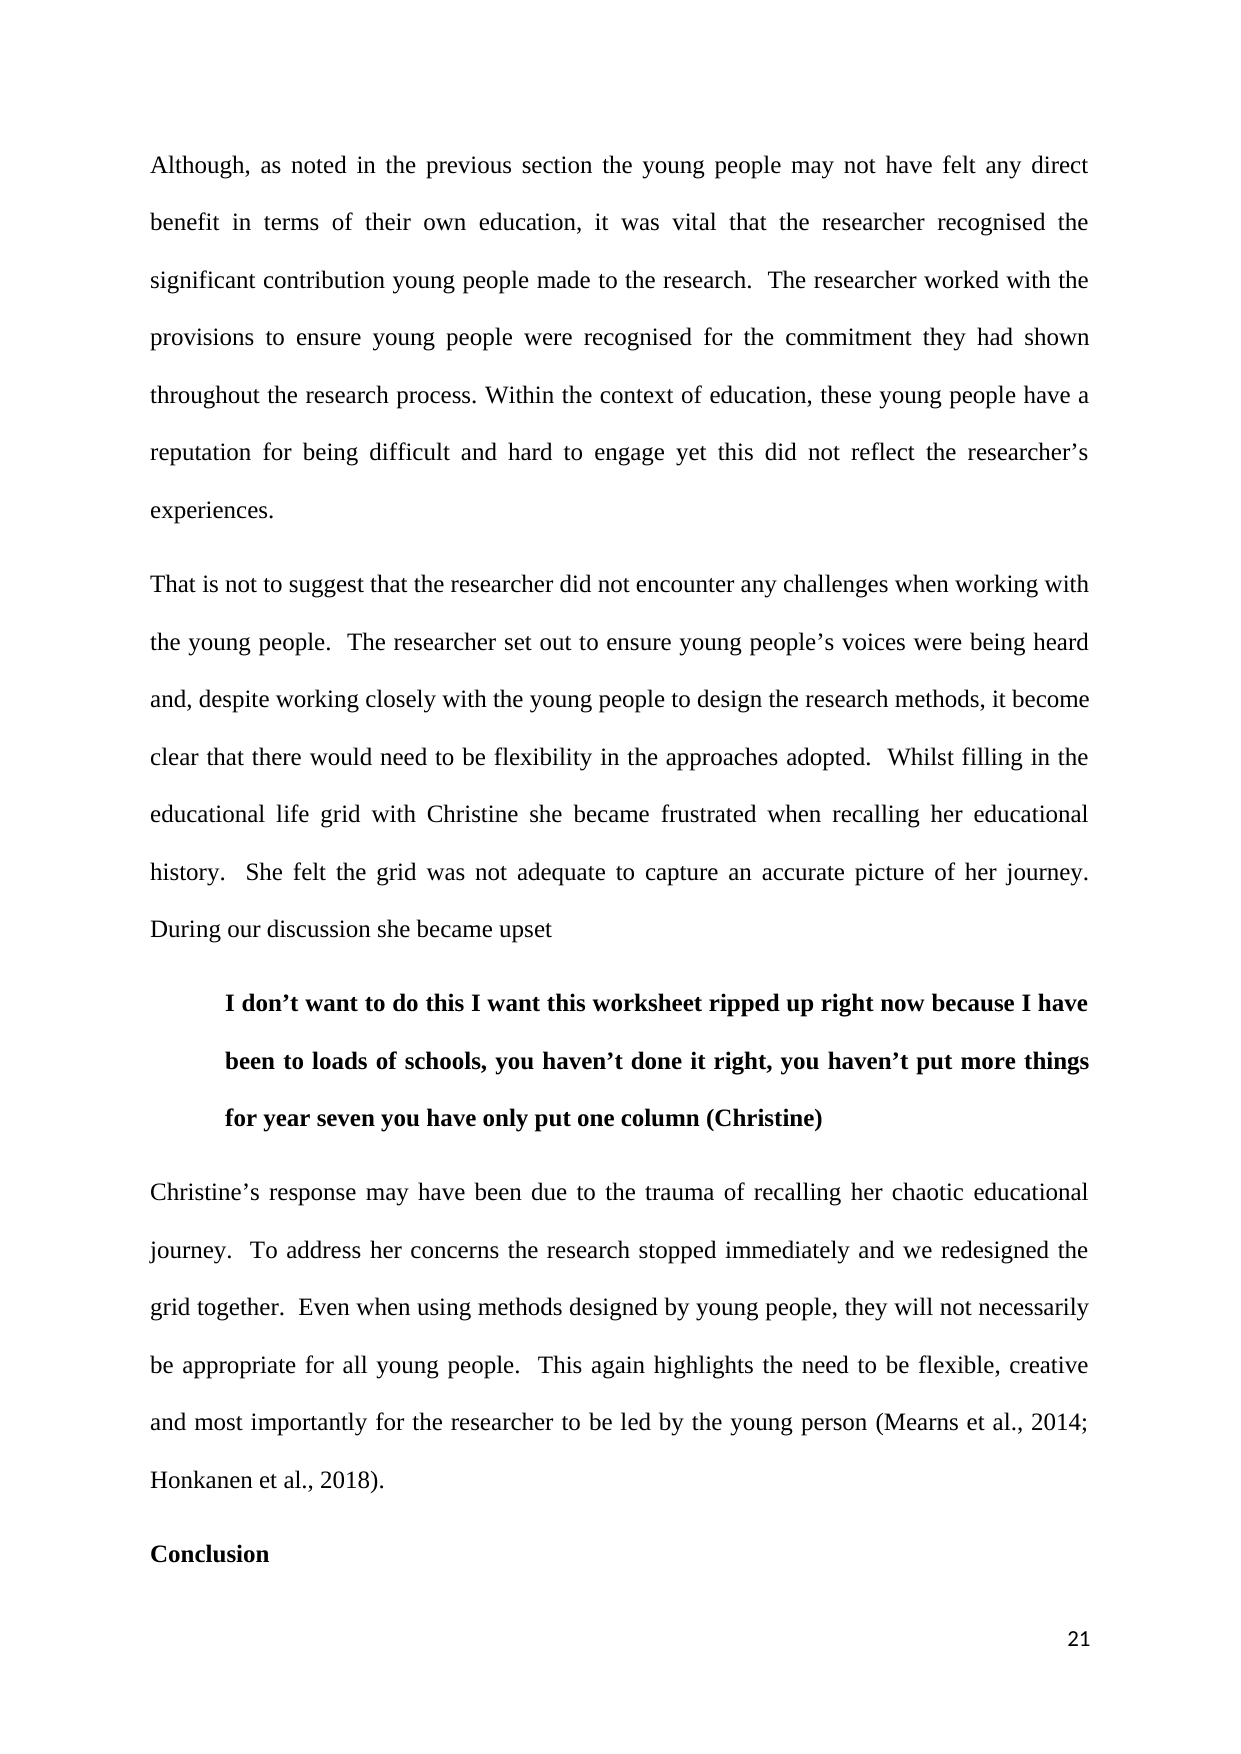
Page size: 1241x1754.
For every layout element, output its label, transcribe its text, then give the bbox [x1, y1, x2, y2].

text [150, 150, 1090, 524]
text Christine’s response may have been due to the trauma of recalling her chaotic educational journey. To address her concerns the research stopped immediately and we redesigned the grid together. Even when using methods designed by young people, they will not necessarily be appropriate for all young people. This again highlights the need to be flexible, creative and most importantly for the researcher to be led by the young person (Mearns et al., 2014; Honkanen et al., 2018). [150, 1177, 1090, 1494]
text That is not to suggest that the researcher did not encounter any challenges when working with the young people. The researcher set out to ensure young people’s voices were being heard and, despite working closely with the young people to design the research methods, it become clear that there would need to be flexibility in the approaches adopted. Whilst filling in the educational life grid with Christine she became frustrated when recalling her educational history. She felt the grid was not adequate to capture an accurate picture of her journey. During our discussion she became upset [150, 569, 1090, 943]
text I don’t want to do this I want this worksheet ripped up right now because I have been to loads of schools, you haven’t done it right, you haven’t put more things for year seven you have only put one column (Christine) [225, 988, 1090, 1132]
text Conclusion [150, 1539, 1090, 1568]
